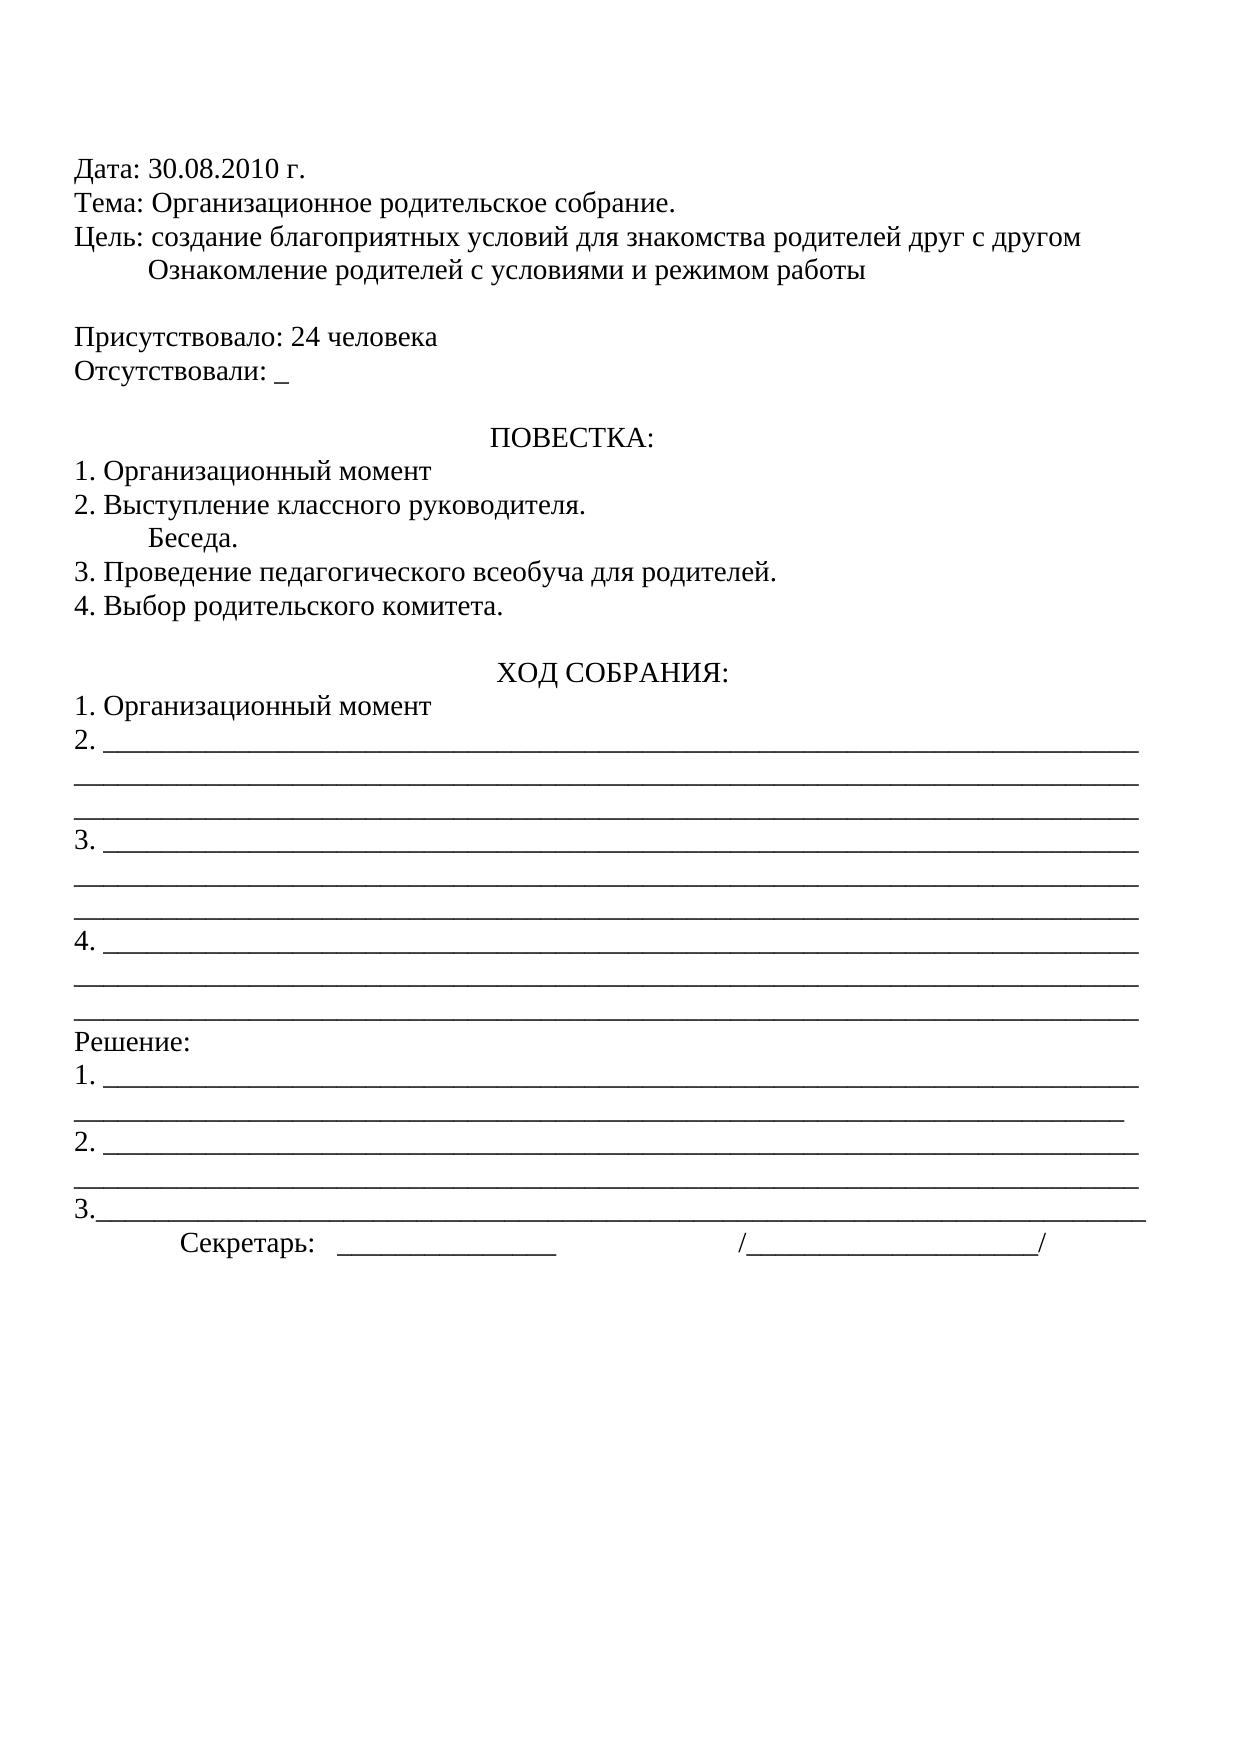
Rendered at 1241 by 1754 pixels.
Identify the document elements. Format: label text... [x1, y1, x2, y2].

text 2. _______________________________________________________________________ [74, 722, 1152, 755]
text 1. _______________________________________________________________________ [74, 1057, 1152, 1091]
text 4. Выбор родительского комитета. [74, 588, 1152, 621]
text Присутствовало: 24 человека [74, 319, 1152, 353]
text Отсутствовали: _ [74, 353, 1152, 386]
text Ознакомление родителей с условиями и режимом работы [74, 252, 1152, 286]
text 1. Организационный момент [74, 688, 1152, 722]
text 3. Проведение педагогического всеобуча для родителей. [74, 554, 1152, 588]
text _________________________________________________________________________ [74, 789, 1152, 822]
text 3. _______________________________________________________________________ [74, 822, 1152, 856]
text ХОД СОБРАНИЯ: [74, 655, 1152, 688]
text ________________________________________________________________________ [74, 1091, 1152, 1124]
text 4. _______________________________________________________________________ [74, 923, 1152, 957]
text 1. Организационный момент [74, 453, 1152, 487]
text 3.________________________________________________________________________ [74, 1191, 1152, 1225]
text Тема: Организационное родительское собрание. [74, 185, 1152, 219]
text 2. Выступление классного руководителя. [74, 487, 1152, 521]
text _________________________________________________________________________ [74, 957, 1152, 990]
text _________________________________________________________________________ [74, 990, 1152, 1024]
text Беседа. [74, 521, 1152, 554]
text Секретарь: _______________ /____________________/ [74, 1225, 1152, 1258]
text _________________________________________________________________________ [74, 856, 1152, 889]
text _________________________________________________________________________ [74, 1158, 1152, 1191]
text _________________________________________________________________________ [74, 889, 1152, 923]
text Решение: [74, 1024, 1152, 1057]
text ПОВЕСТКА: [74, 420, 1152, 453]
text Дата: 30.08.2010 г. [74, 152, 1152, 185]
text _________________________________________________________________________ [74, 755, 1152, 789]
text 2. _______________________________________________________________________ [74, 1124, 1152, 1158]
text Цель: создание благоприятных условий для знакомства родителей друг с другом [74, 219, 1152, 252]
